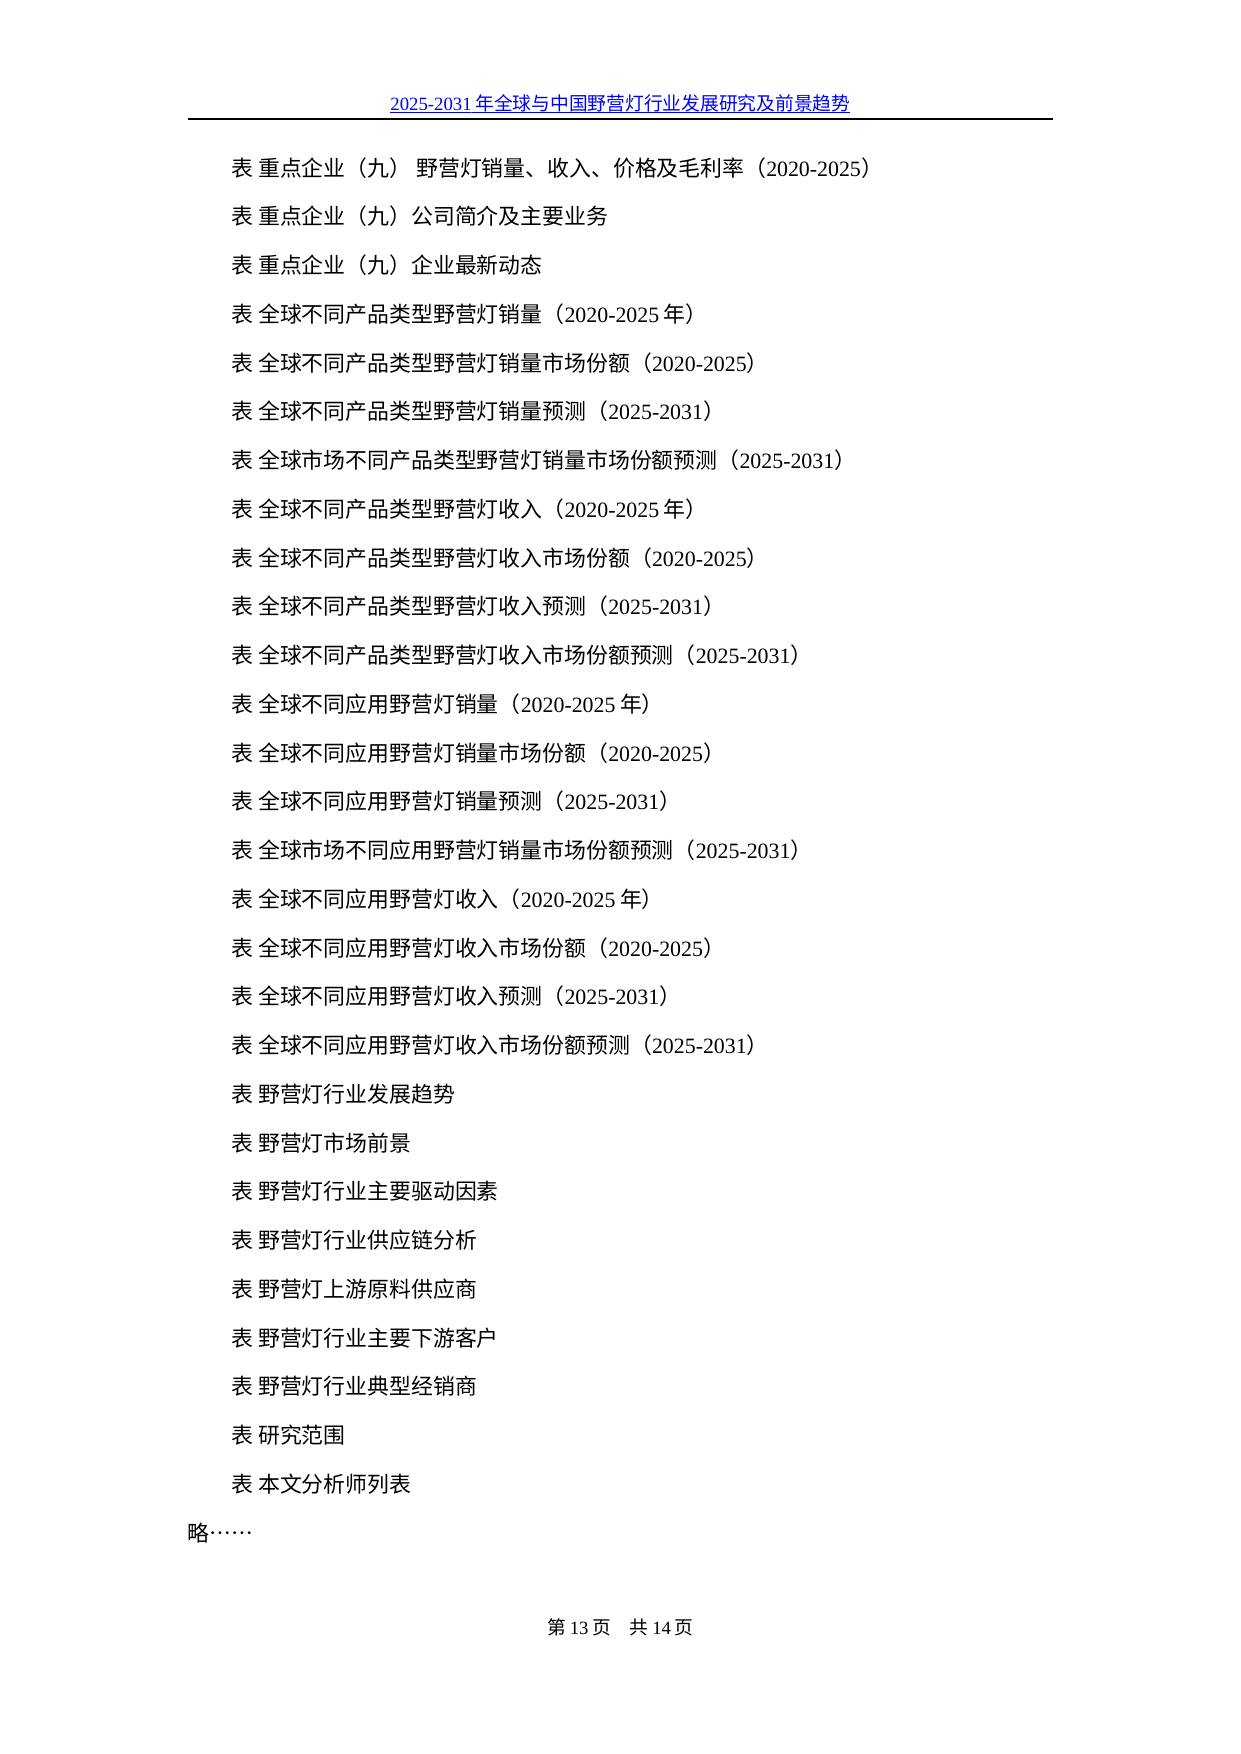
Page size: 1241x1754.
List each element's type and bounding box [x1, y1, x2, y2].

text [187, 150, 1053, 1548]
